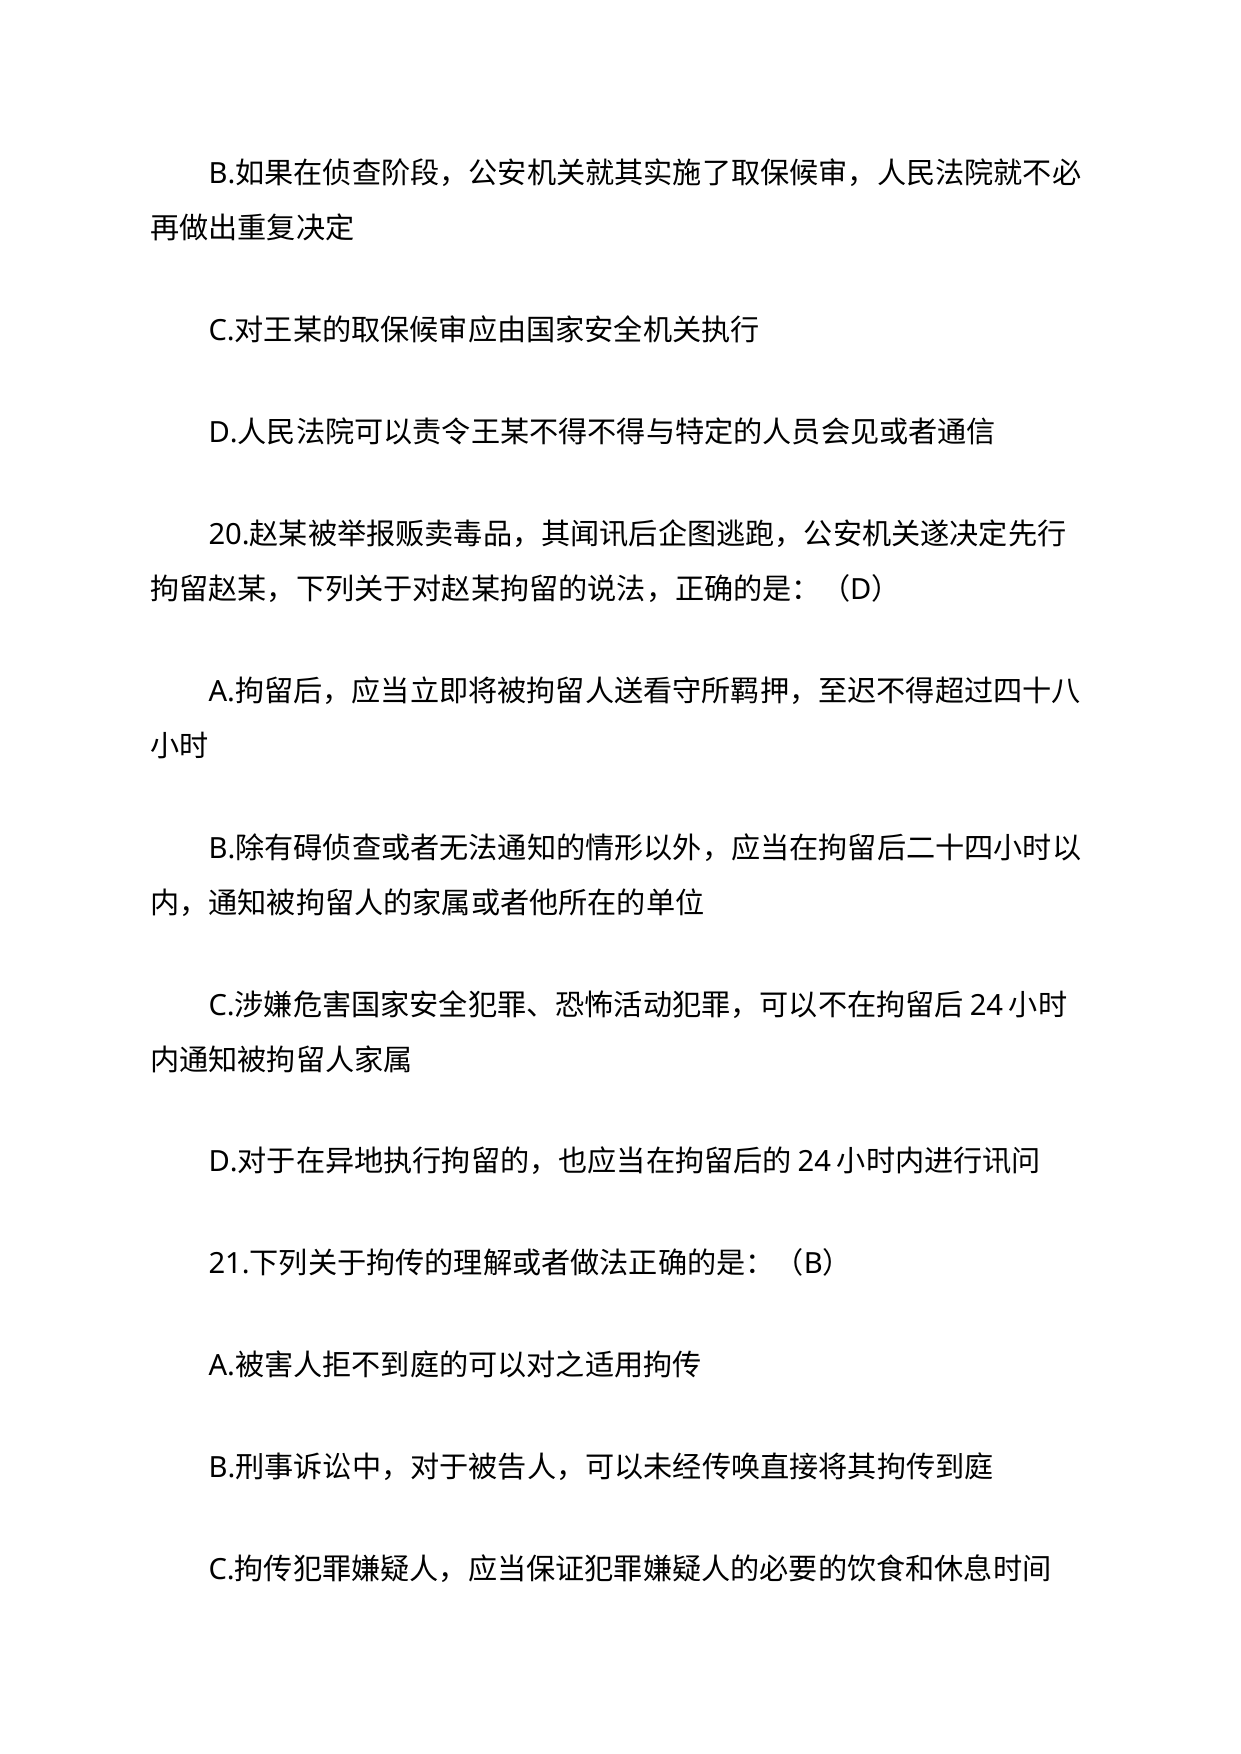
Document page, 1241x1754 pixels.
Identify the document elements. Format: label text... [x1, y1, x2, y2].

text B.刑事诉讼中，对于被告人，可以未经传唤直接将其拘传到庭 [150, 1444, 1090, 1486]
text A.拘留后，应当立即将被拘留人送看守所羁押，至迟不得超过四十八小时 [150, 668, 1090, 765]
text C.涉嫌危害国家安全犯罪、恐怖活动犯罪，可以不在拘留后24小时内通知被拘留人家属 [150, 981, 1090, 1078]
text B.如果在侦查阶段，公安机关就其实施了取保候审，人民法院就不必再做出重复决定 [150, 150, 1090, 247]
text D.对于在异地执行拘留的，也应当在拘留后的24小时内进行讯问 [150, 1138, 1090, 1180]
text A.被害人拒不到庭的可以对之适用拘传 [150, 1342, 1090, 1384]
text 20.赵某被举报贩卖毒品，其闻讯后企图逃跑，公安机关遂决定先行拘留赵某，下列关于对赵某拘留的说法，正确的是：（D） [150, 511, 1090, 608]
text C.拘传犯罪嫌疑人，应当保证犯罪嫌疑人的必要的饮食和休息时间 [150, 1546, 1090, 1588]
text 21.下列关于拘传的理解或者做法正确的是：（B） [150, 1240, 1090, 1282]
text B.除有碍侦查或者无法通知的情形以外，应当在拘留后二十四小时以内，通知被拘留人的家属或者他所在的单位 [150, 824, 1090, 922]
text D.人民法院可以责令王某不得不得与特定的人员会见或者通信 [150, 409, 1090, 451]
text C.对王某的取保候审应由国家安全机关执行 [150, 307, 1090, 349]
